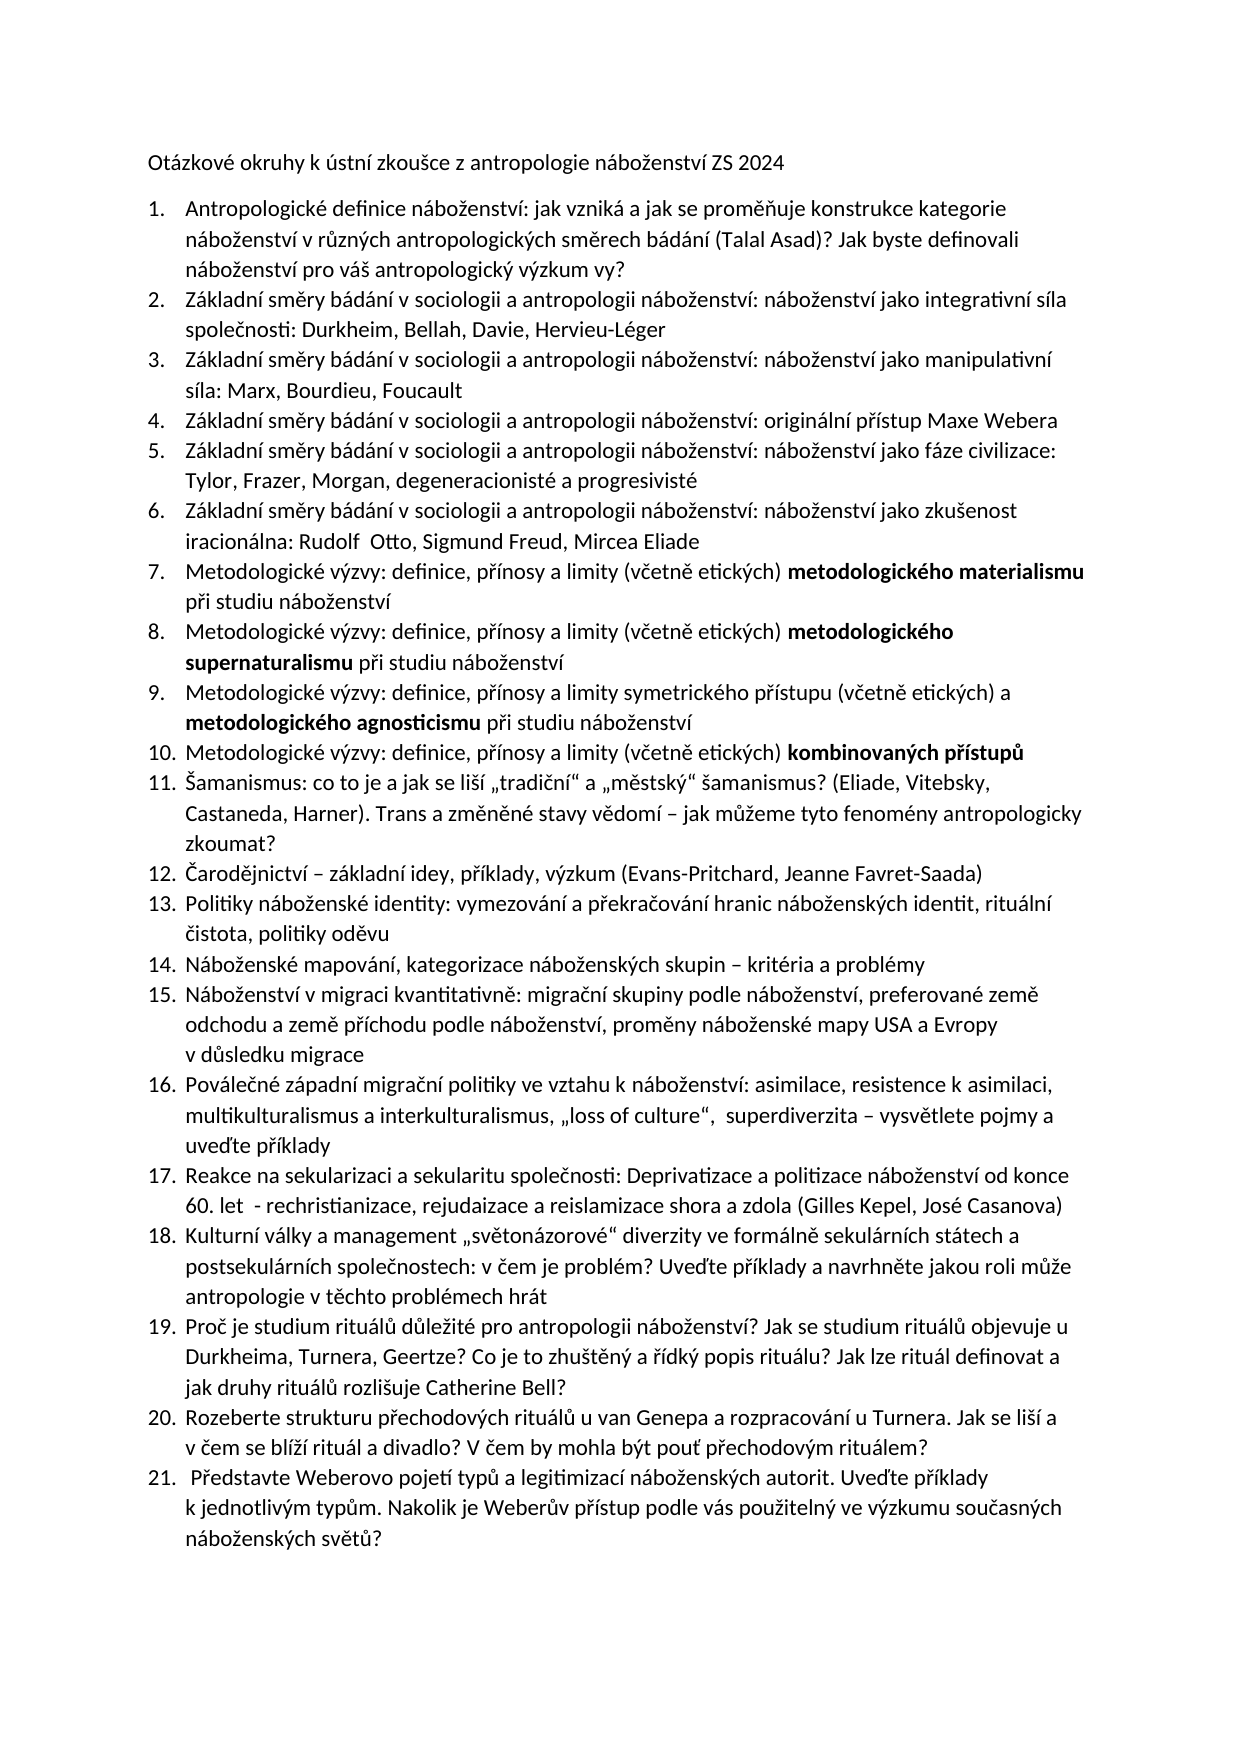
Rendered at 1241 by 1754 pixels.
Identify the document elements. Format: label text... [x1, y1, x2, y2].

list Metodologické výzvy: definice, přínosy a limity (včetně etických) kombinovaných přístupů [148, 738, 1093, 766]
list Základní směry bádání v sociologii a antropologii náboženství: originální přístup Maxe Webera [148, 406, 1093, 434]
list Náboženské mapování, kategorizace náboženských skupin – kritéria a problémy [148, 950, 1093, 978]
text Otázkové okruhy k ústní zkoušce z antropologie náboženství ZS 2024 [148, 148, 1093, 176]
list Metodologické výzvy: definice, přínosy a limity (včetně etických) metodologického materialismu při studiu náboženství [148, 557, 1093, 615]
list Základní směry bádání v sociologii a antropologii náboženství: náboženství jako zkušenost iracionálna: Rudolf Otto, Sigmund Freud, Mircea Eliade [148, 497, 1093, 555]
list Náboženství v migraci kvantitativně: migrační skupiny podle náboženství, preferované země odchodu a země příchodu podle náboženství, proměny náboženské mapy USA a Evropy v důsledku migrace [148, 980, 1093, 1068]
list Antropologické definice náboženství: jak vzniká a jak se proměňuje konstrukce kategorie náboženství v různých antropologických směrech bádání (Talal Asad)? Jak byste definovali náboženství pro váš antropologický výzkum vy? [148, 194, 1093, 283]
list Základní směry bádání v sociologii a antropologii náboženství: náboženství jako integrativní síla společnosti: Durkheim, Bellah, Davie, Hervieu-Léger [148, 285, 1093, 343]
list Základní směry bádání v sociologii a antropologii náboženství: náboženství jako manipulativní síla: Marx, Bourdieu, Foucault [148, 346, 1093, 404]
list Čarodějnictví – základní idey, příklady, výzkum (Evans-Pritchard, Jeanne Favret-Saada) [148, 859, 1093, 887]
list Reakce na sekularizaci a sekularitu společnosti: Deprivatizace a politizace náboženství od konce 60. let - rechristianizace, rejudaizace a reislamizace shora a zdola (Gilles Kepel, José Casanova) [148, 1161, 1093, 1219]
list Rozeberte strukturu přechodových rituálů u van Genepa a rozpracování u Turnera. Jak se liší a v čem se blíží rituál a divadlo? V čem by mohla být pouť přechodovým rituálem? [148, 1403, 1093, 1461]
list Metodologické výzvy: definice, přínosy a limity (včetně etických) metodologického supernaturalismu při studiu náboženství [148, 617, 1093, 676]
list Poválečné západní migrační politiky ve vztahu k náboženství: asimilace, resistence k asimilaci, multikulturalismus a interkulturalismus, „loss of culture“, superdiverzita – vysvětlete pojmy a uveďte příklady [148, 1071, 1093, 1159]
list Představte Weberovo pojetí typů a legitimizací náboženských autorit. Uveďte příklady k jednotlivým typům. Nakolik je Weberův přístup podle vás použitelný ve výzkumu současných náboženských světů? [148, 1463, 1093, 1552]
list Šamanismus: co to je a jak se liší „tradiční“ a „městský“ šamanismus? (Eliade, Vitebsky, Castaneda, Harner). Trans a změněné stavy vědomí – jak můžeme tyto fenomény antropologicky zkoumat? [148, 768, 1093, 857]
list Základní směry bádání v sociologii a antropologii náboženství: náboženství jako fáze civilizace: Tylor, Frazer, Morgan, degeneracionisté a progresivisté [148, 436, 1093, 494]
list Kulturní války a management „světonázorové“ diverzity ve formálně sekulárních státech a postsekulárních společnostech: v čem je problém? Uveďte příklady a navrhněte jakou roli může antropologie v těchto problémech hrát [148, 1222, 1093, 1310]
list Metodologické výzvy: definice, přínosy a limity symetrického přístupu (včetně etických) a metodologického agnosticismu při studiu náboženství [148, 678, 1093, 736]
list Politiky náboženské identity: vymezování a překračování hranic náboženských identit, rituální čistota, politiky oděvu [148, 889, 1093, 947]
list Proč je studium rituálů důležité pro antropologii náboženství? Jak se studium rituálů objevuje u Durkheima, Turnera, Geertze? Co je to zhuštěný a řídký popis rituálu? Jak lze rituál definovat a jak druhy rituálů rozlišuje Catherine Bell? [148, 1312, 1093, 1401]
